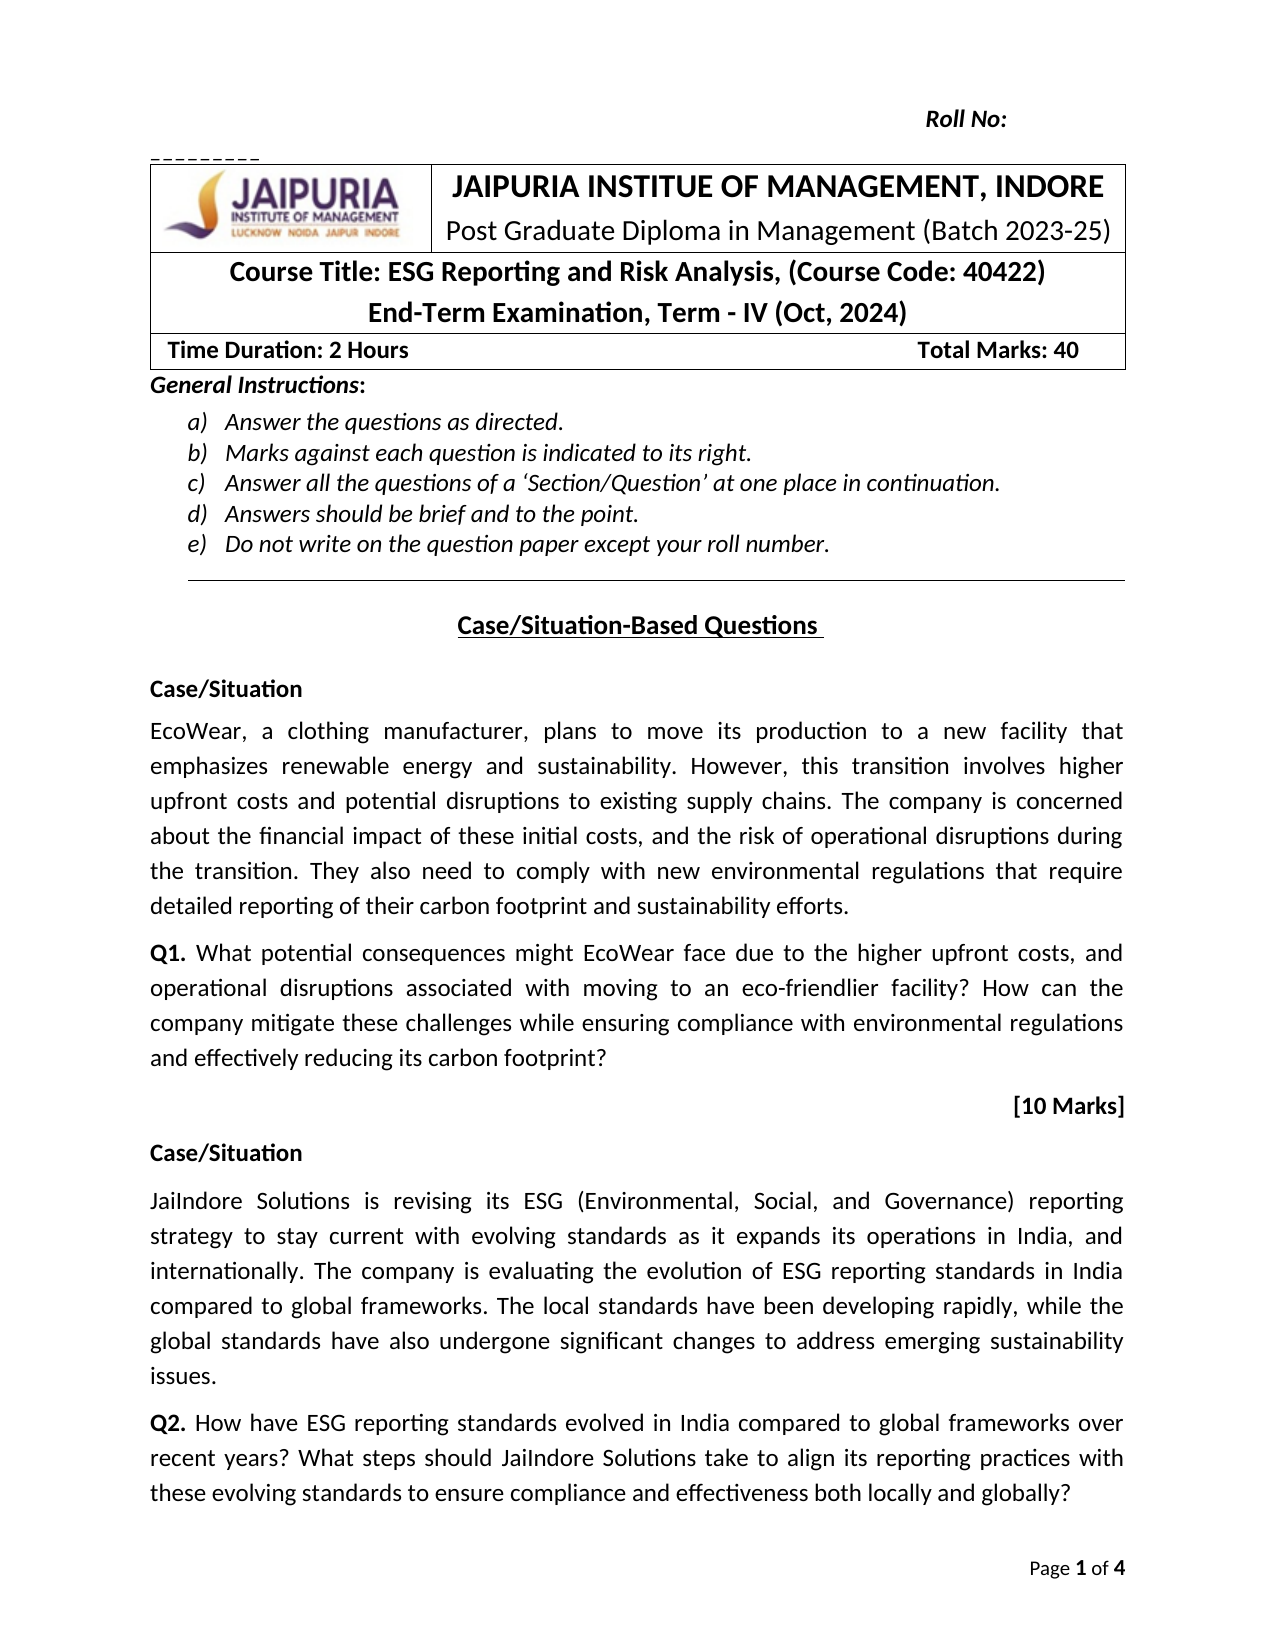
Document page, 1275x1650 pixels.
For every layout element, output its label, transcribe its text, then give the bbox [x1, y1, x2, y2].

text Case/Situation [150, 673, 1125, 704]
text Q2. How have ESG reporting standards evolved in India compared to global frameworks over recent years? What steps should JaiIndore Solutions take to align its reporting practices with these evolving standards to ensure compliance and effectiveness both locally and globally? [150, 1407, 1125, 1508]
text Case/Situation-Based Questions [150, 608, 1125, 642]
table_header JAIPURIA INSTITUE OF MANAGEMENT, INDORE Post Graduate Diploma in Management (Batch 2023-25) [432, 165, 1125, 252]
table_header [151, 165, 431, 252]
text General Instructions: [150, 370, 1125, 400]
list Do not write on the question paper except your roll number. [187, 528, 1125, 581]
text Case/Situation [150, 1137, 1125, 1168]
table_cell Course Title: ESG Reporting and Risk Analysis, (Course Code: 40422) End-Term Examination, Term - IV (Oct, 2024) [151, 253, 1125, 333]
text JaiIndore Solutions is revising its ESG (Environmental, Social, and Governance) reporting strategy to stay current with evolving standards as it expands its operations in India, and internationally. The company is evaluating the evolution of ESG reporting standards in India compared to global frameworks. The local standards have been developing rapidly, while the global standards have also undergone significant changes to address emerging sustainability issues. [150, 1185, 1125, 1390]
list Answers should be brief and to the point. [187, 498, 1125, 528]
text Q1. What potential consequences might EcoWear face due to the higher upfront costs, and operational disruptions associated with moving to an eco-friendlier facility? How can the company mitigate these challenges while ensuring compliance with environmental regulations and effectively reducing its carbon footprint? [150, 937, 1125, 1073]
text EcoWear, a clothing manufacturer, plans to move its production to a new facility that emphasizes renewable energy and sustainability. However, this transition involves higher upfront costs and potential disruptions to existing supply chains. The company is concerned about the financial impact of these initial costs, and the risk of operational disruptions during the transition. They also need to comply with new environmental regulations that require detailed reporting of their carbon footprint and sustainability efforts. [150, 715, 1125, 920]
text [10 Marks] [150, 1090, 1125, 1120]
table_cell Time Duration: 2 Hours Total Marks: 40 [151, 334, 1125, 369]
list Answer the questions as directed. [187, 406, 1125, 437]
list Answer all the questions of a ‘Section/Question’ at one place in continuation. [187, 467, 1125, 498]
list Marks against each question is indicated to its right. [187, 437, 1125, 467]
picture [161, 165, 414, 248]
